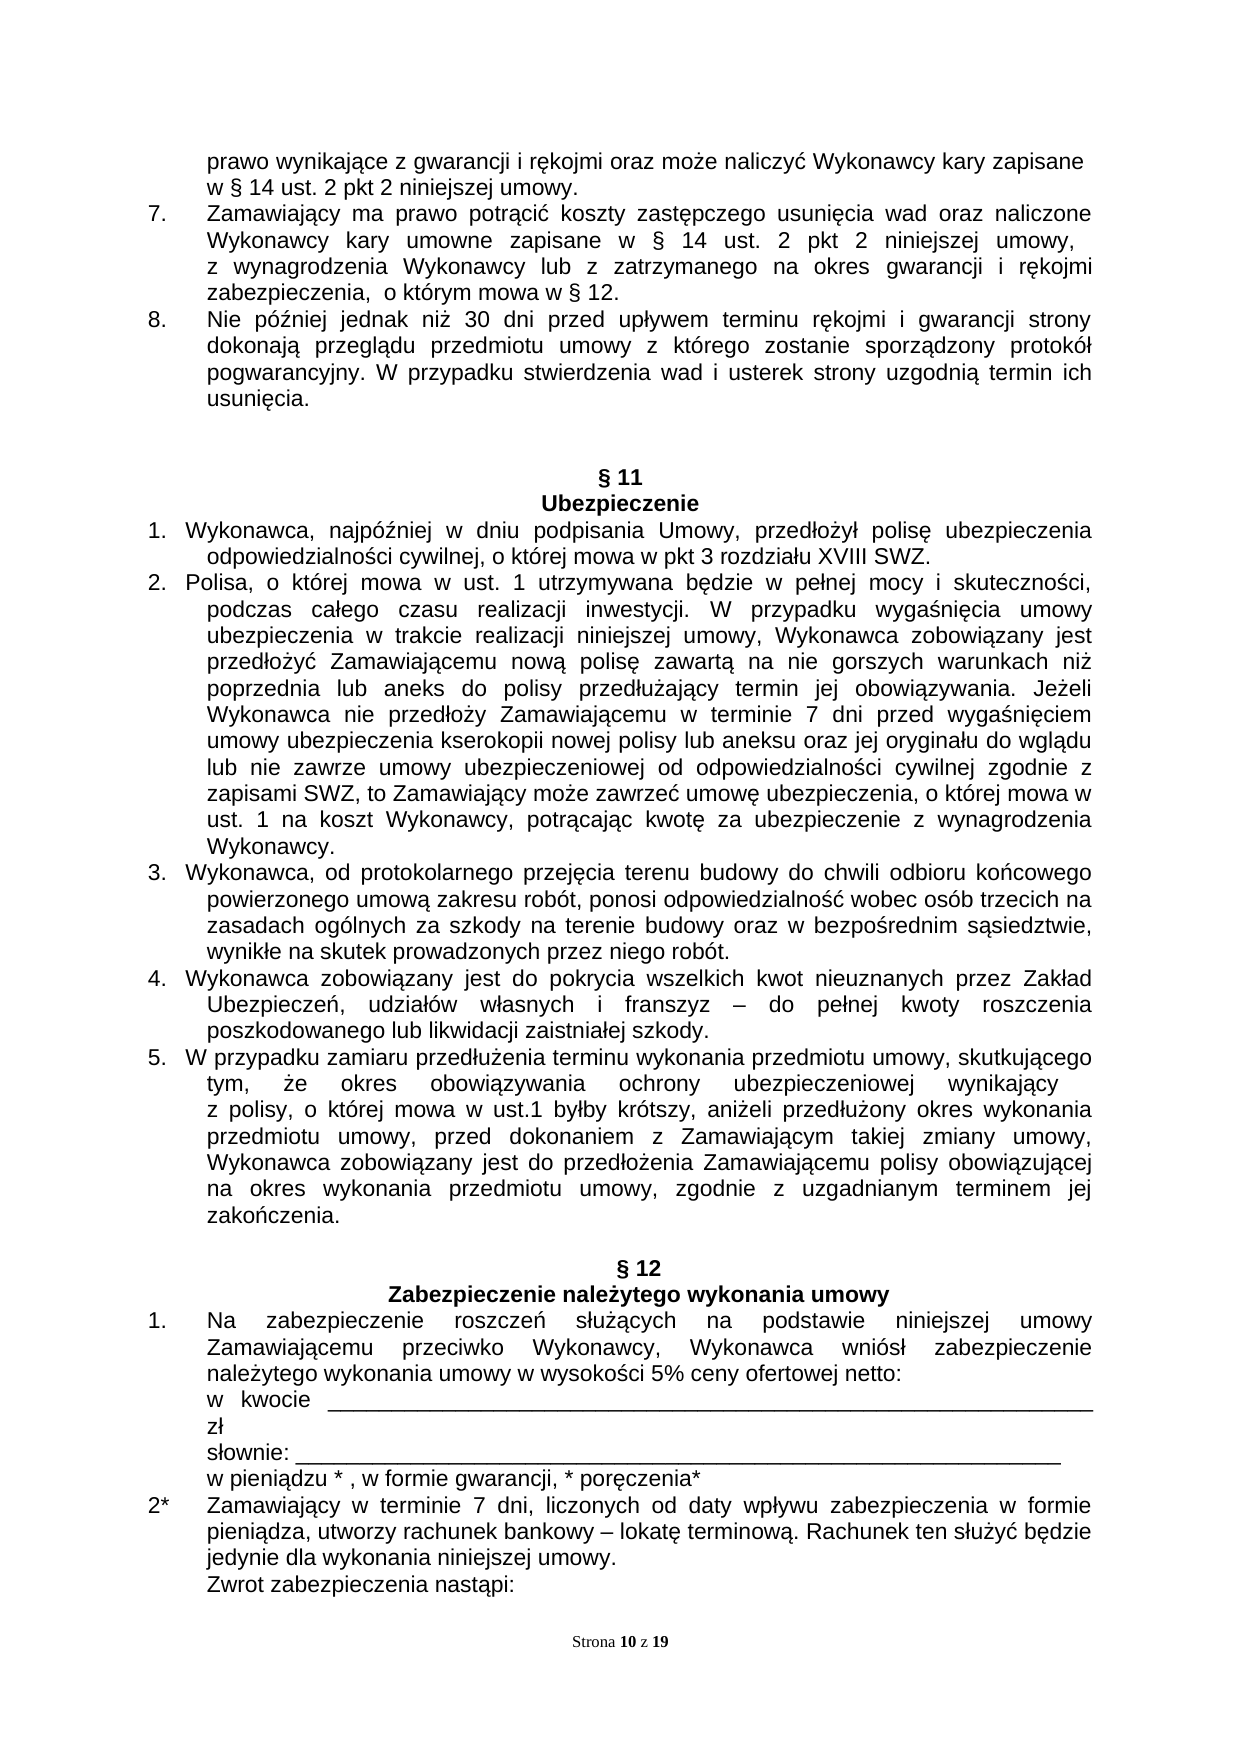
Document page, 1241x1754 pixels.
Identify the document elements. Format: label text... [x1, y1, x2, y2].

text słownie: ____________________________________________________________ [207, 1439, 1093, 1465]
text § 12 [185, 1254, 1093, 1281]
list Polisa, o której mowa w ust. 1 utrzymywana będzie w pełnej mocy i skuteczności, podczas całego czasu realizacji inwestycji. W przypadku wygaśnięcia umowy ubezpieczenia w trakcie realizacji niniejszej umowy, Wykonawca zobowiązany jest przedłożyć Zamawiającemu nową polisę zawartą na nie gorszych warunkach niż poprzednia lub aneks do polisy przedłużający termin jej obowiązywania. Jeżeli Wykonawca nie przedłoży Zamawiającemu w terminie 7 dni przed wygaśnięciem umowy ubezpieczenia kserokopii nowej polisy lub aneksu oraz jej oryginału do wglądu lub nie zawrze umowy ubezpieczeniowej od odpowiedzialności cywilnej zgodnie z zapisami SWZ, to Zamawiający może zawrzeć umowę ubezpieczenia, o której mowa w ust. 1 na koszt Wykonawcy, potrącając kwotę za ubezpieczenie z wynagrodzenia Wykonawcy. [148, 569, 1093, 859]
text Ubezpieczenie [148, 490, 1093, 517]
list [148, 148, 1093, 200]
list Wykonawca zobowiązany jest do pokrycia wszelkich kwot nieuznanych przez Zakład Ubezpieczeń, udziałów własnych i franszyz – do pełnej kwoty roszczenia poszkodowanego lub likwidacji zaistniałej szkody. [148, 964, 1093, 1044]
list W przypadku zamiaru przedłużenia terminu wykonania przedmiotu umowy, skutkującego tym, że okres obowiązywania ochrony ubezpieczeniowej wynikający z polisy, o której mowa w ust.1 byłby krótszy, aniżeli przedłużony okres wykonania przedmiotu umowy, przed dokonaniem z Zamawiającym takiej zmiany umowy, Wykonawca zobowiązany jest do przedłożenia Zamawiającemu polisy obowiązującej na okres wykonania przedmiotu umowy, zgodnie z uzgadnianym terminem jej zakończenia. [148, 1044, 1093, 1228]
text Zwrot zabezpieczenia nastąpi: [207, 1571, 1093, 1597]
text Zabezpieczenie należytego wykonania umowy [185, 1281, 1093, 1307]
text 2* Zamawiający w terminie 7 dni, liczonych od daty wpływu zabezpieczenia w formie pieniądza, utworzy rachunek bankowy – lokatę terminową. Rachunek ten służyć będzie jedynie dla wykonania niniejszej umowy. [148, 1492, 1093, 1571]
list Zamawiający ma prawo potrącić koszty zastępczego usunięcia wad oraz naliczone Wykonawcy kary umowne zapisane w § 14 ust. 2 pkt 2 niniejszej umowy, z wynagrodzenia Wykonawcy lub z zatrzymanego na okres gwarancji i rękojmi zabezpieczenia, o którym mowa w § 12. [148, 200, 1093, 306]
text w pieniądzu * , w formie gwarancji, * poręczenia* [207, 1465, 1093, 1492]
list Wykonawca, od protokolarnego przejęcia terenu budowy do chwili odbioru końcowego powierzonego umową zakresu robót, ponosi odpowiedzialność wobec osób trzecich na zasadach ogólnych za szkody na terenie budowy oraz w bezpośrednim sąsiedztwie, wynikłe na skutek prowadzonych przez niego robót. [148, 859, 1093, 964]
text 1. Na zabezpieczenie roszczeń służących na podstawie niniejszej umowy Zamawiającemu przeciwko Wykonawcy, Wykonawca wniósł zabezpieczenie należytego wykonania umowy w wysokości 5% ceny ofertowej netto: [148, 1307, 1093, 1386]
text w kwocie ____________________________________________________________ zł [207, 1386, 1093, 1439]
list Nie później jednak niż 30 dni przed upływem terminu rękojmi i gwarancji strony dokonają przeglądu przedmiotu umowy z którego zostanie sporządzony protokół pogwarancyjny. W przypadku stwierdzenia wad i usterek strony uzgodnią termin ich usunięcia. [148, 306, 1093, 411]
list Wykonawca, najpóźniej w dniu podpisania Umowy, przedłożył polisę ubezpieczenia odpowiedzialności cywilnej, o której mowa w pkt 3 rozdziału XVIII SWZ. [148, 517, 1093, 569]
text § 11 [148, 464, 1093, 490]
